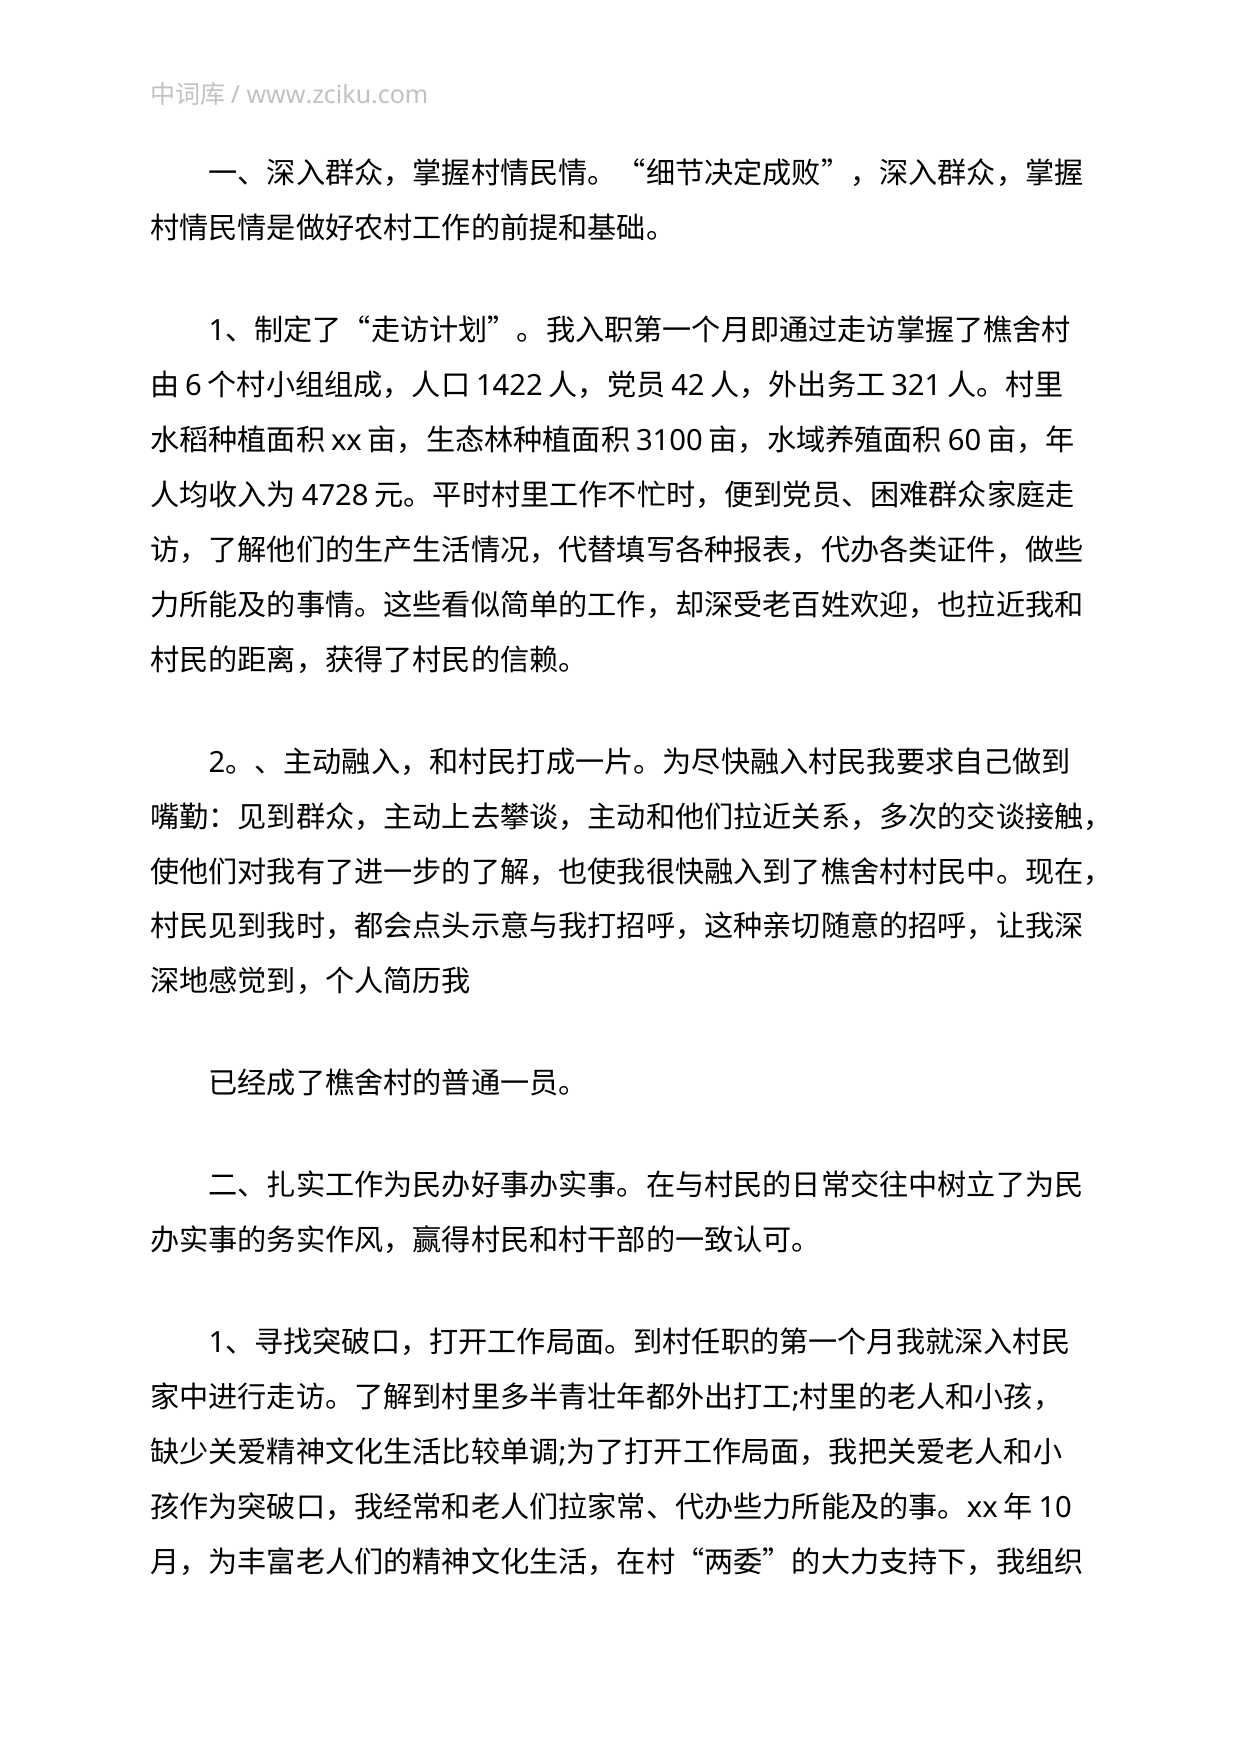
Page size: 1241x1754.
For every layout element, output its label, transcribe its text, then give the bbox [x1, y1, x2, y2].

text 2。、主动融入，和村民打成一片。为尽快融入村民我要求自己做到嘴勤：见到群众，主动上去攀谈，主动和他们拉近关系，多次的交谈接触，使他们对我有了进一步的了解，也使我很快融入到了樵舍村村民中。现在，村民见到我时，都会点头示意与我打招呼，这种亲切随意的招呼，让我深深地感觉到，个人简历我 [150, 738, 1090, 1000]
text 1、制定了“走访计划”。我入职第一个月即通过走访掌握了樵舍村由6个村小组组成，人口1422人，党员42人，外出务工321人。村里水稻种植面积xx亩，生态林种植面积3100亩，水域养殖面积60亩，年人均收入为4728元。平时村里工作不忙时，便到党员、困难群众家庭走访，了解他们的生产生活情况，代替填写各种报表，代办各类证件，做些力所能及的事情。这些看似简单的工作，却深受老百姓欢迎，也拉近我和村民的距离，获得了村民的信赖。 [150, 307, 1090, 679]
text 已经成了樵舍村的普通一员。 [150, 1060, 1090, 1102]
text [150, 1318, 1090, 1580]
text 二、扎实工作为民办好事办实事。在与村民的日常交往中树立了为民办实事的务实作风，赢得村民和村干部的一致认可。 [150, 1161, 1090, 1259]
text 一、深入群众，掌握村情民情。“细节决定成败”，深入群众，掌握村情民情是做好农村工作的前提和基础。 [150, 150, 1090, 247]
